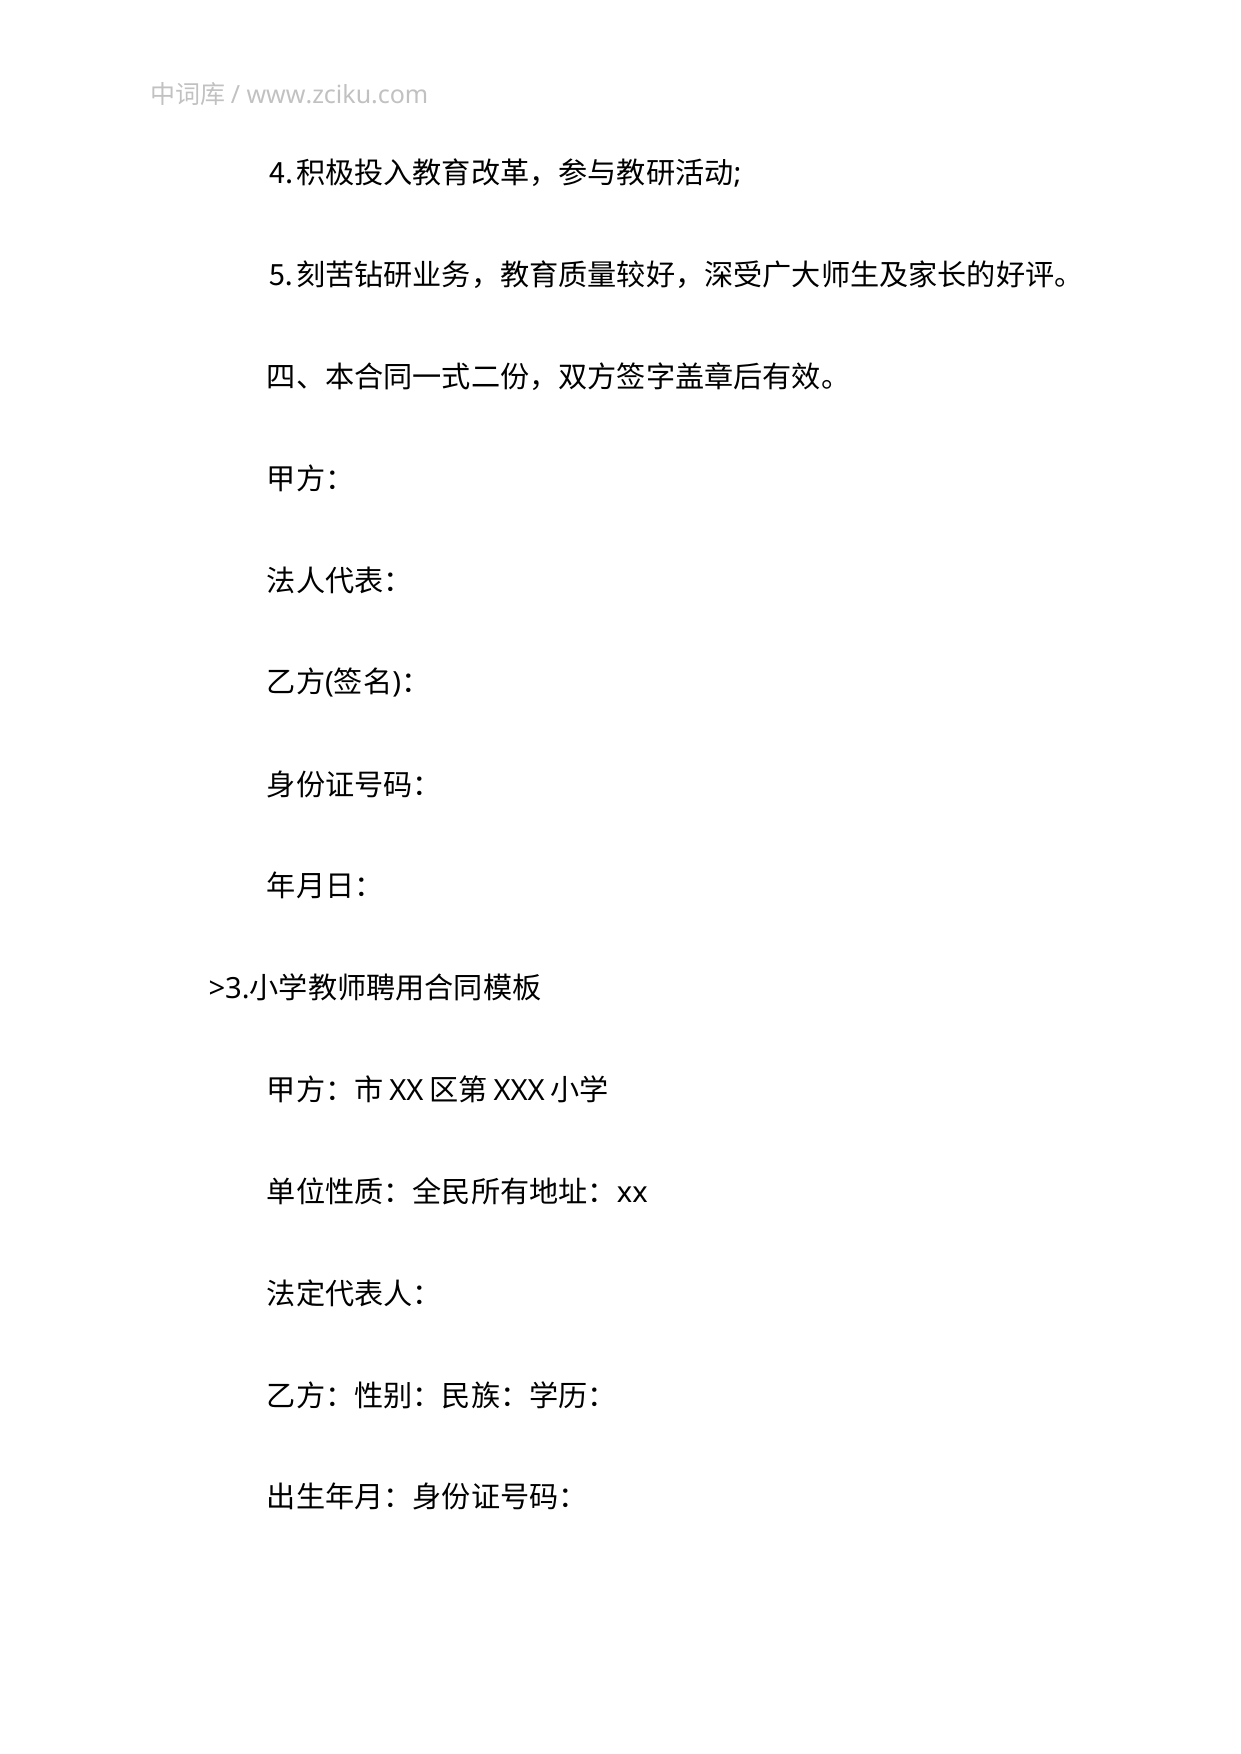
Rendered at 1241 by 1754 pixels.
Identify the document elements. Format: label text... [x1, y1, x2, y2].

text 法定代表人： [150, 1271, 1090, 1313]
text 出生年月：身份证号码： [150, 1474, 1090, 1516]
text 甲方： [150, 456, 1090, 498]
text 身份证号码： [150, 761, 1090, 803]
text 乙方：性别：民族：学历： [150, 1372, 1090, 1414]
text ⒋积极投入教育改革，参与教研活动; [150, 150, 1090, 192]
text >3.小学教师聘用合同模板 [150, 964, 1090, 1007]
text 甲方：市XX区第XXX小学 [150, 1067, 1090, 1109]
text ⒌刻苦钻研业务，教育质量较好，深受广大师生及家长的好评。 [150, 252, 1090, 294]
text 年月日： [150, 863, 1090, 905]
text 法人代表： [150, 557, 1090, 599]
text 四、本合同一式二份，双方签字盖章后有效。 [150, 354, 1090, 396]
text 单位性质：全民所有地址：xx [150, 1168, 1090, 1211]
text 乙方(签名)： [150, 659, 1090, 701]
